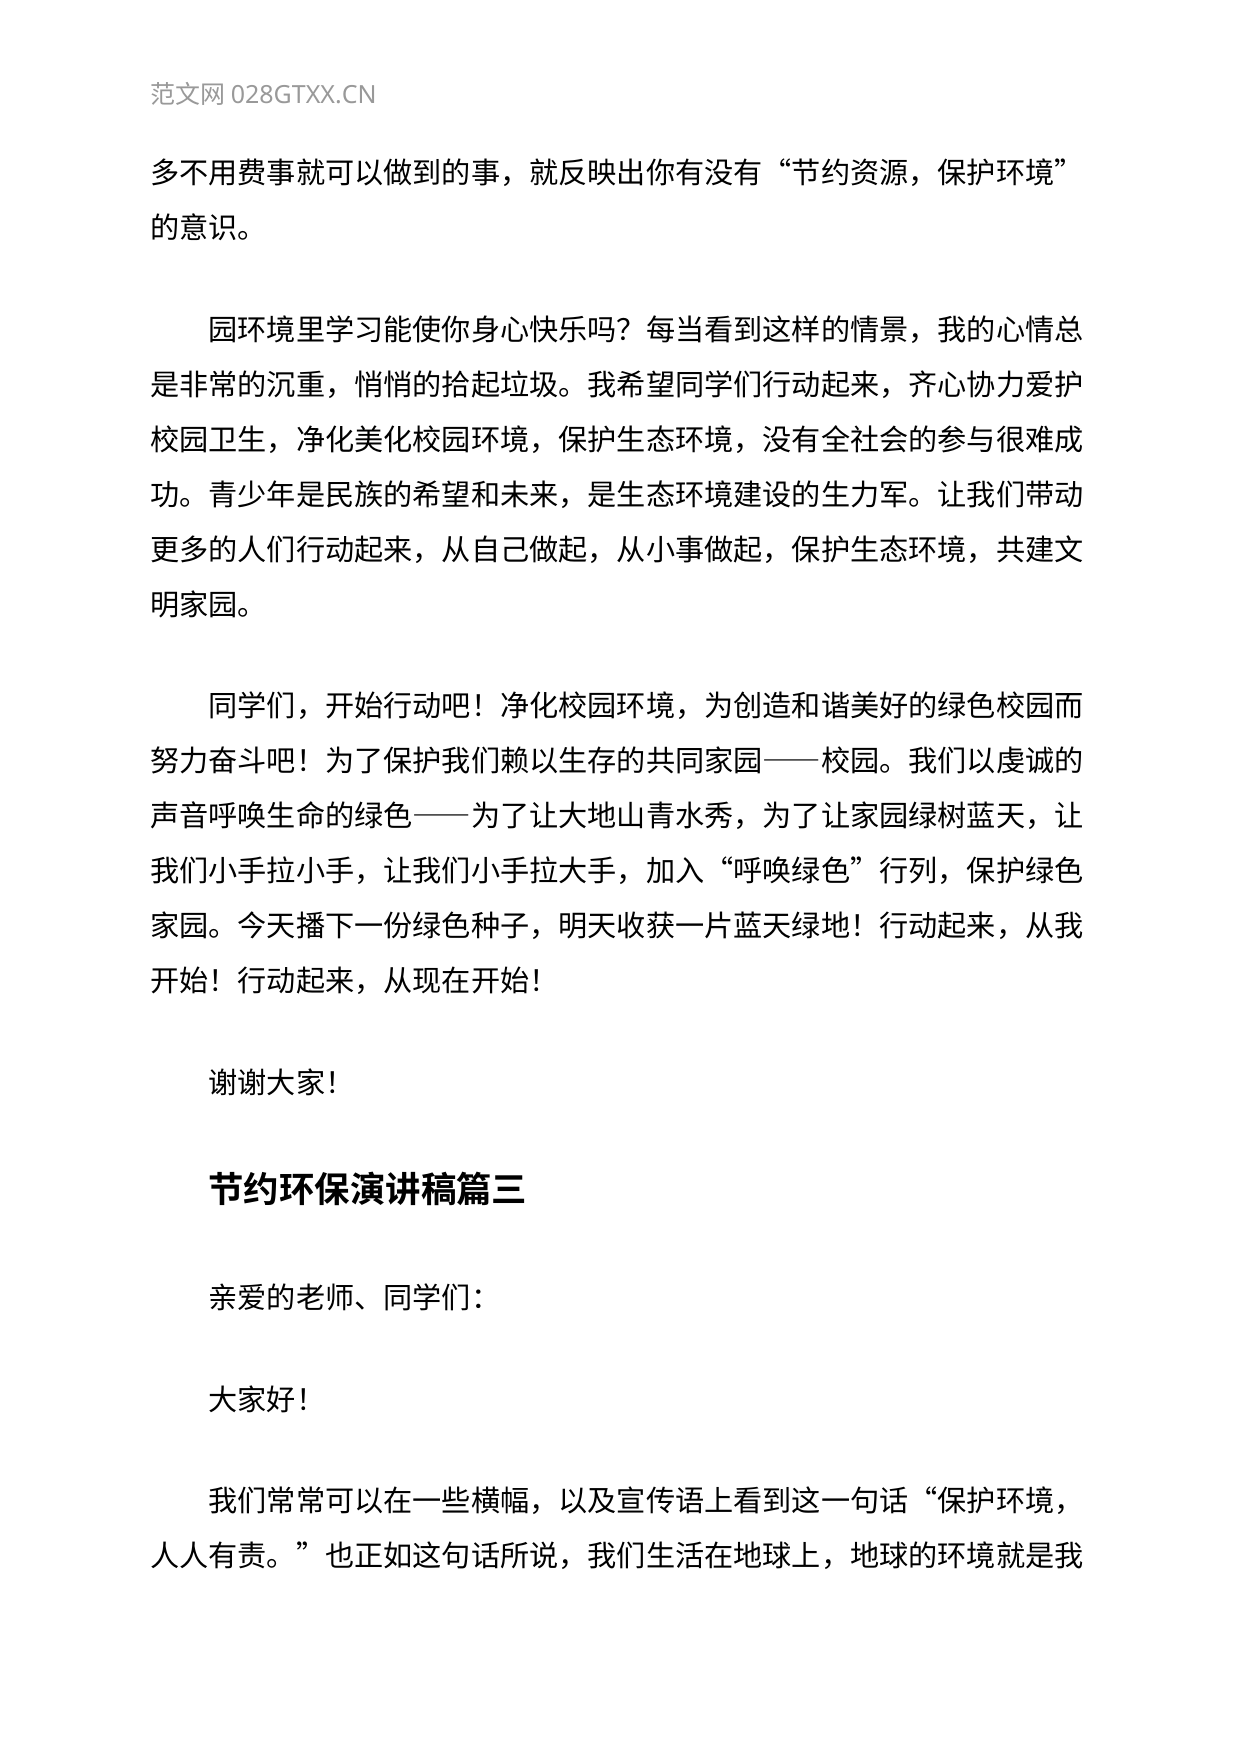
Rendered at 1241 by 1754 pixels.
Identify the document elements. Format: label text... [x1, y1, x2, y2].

text 亲爱的老师、同学们： [150, 1274, 1090, 1317]
text 同学们，开始行动吧！净化校园环境，为创造和谐美好的绿色校园而努力奋斗吧！为了保护我们赖以生存的共同家园——校园。我们以虔诚的声音呼唤生命的绿色——为了让大地山青水秀，为了让家园绿树蓝天，让我们小手拉小手，让我们小手拉大手，加入“呼唤绿色”行列，保护绿色家园。今天播下一份绿色种子，明天收获一片蓝天绿地！行动起来，从我开始！行动起来，从现在开始！ [150, 683, 1090, 1000]
text 园环境里学习能使你身心快乐吗？每当看到这样的情景，我的心情总是非常的沉重，悄悄的拾起垃圾。我希望同学们行动起来，齐心协力爱护校园卫生，净化美化校园环境，保护生态环境，没有全社会的参与很难成功。青少年是民族的希望和未来，是生态环境建设的生力军。让我们带动更多的人们行动起来，从自己做起，从小事做起，保护生态环境，共建文明家园。 [150, 307, 1090, 623]
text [150, 150, 1090, 247]
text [150, 1478, 1090, 1575]
text 谢谢大家！ [150, 1059, 1090, 1101]
text 节约环保演讲稿篇三 [150, 1161, 1090, 1212]
text 大家好！ [150, 1376, 1090, 1418]
